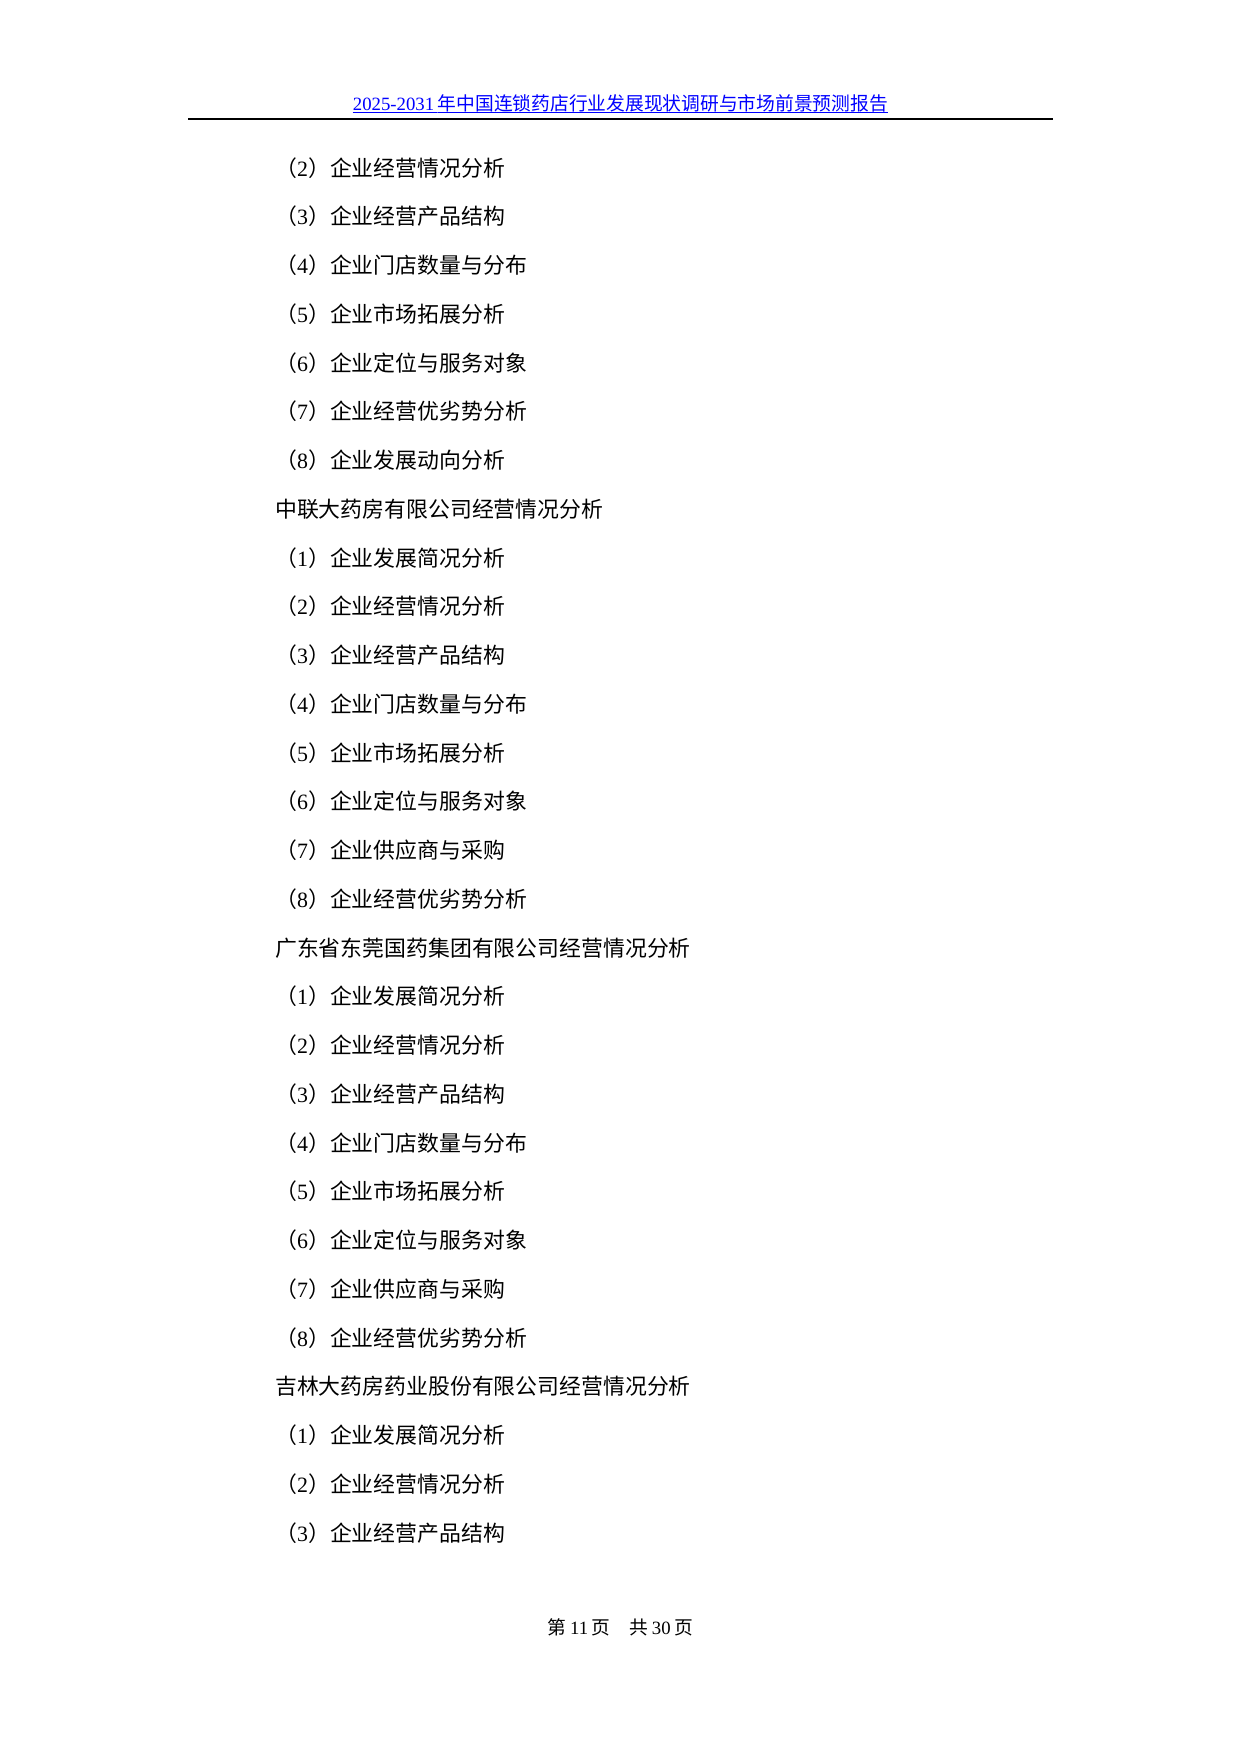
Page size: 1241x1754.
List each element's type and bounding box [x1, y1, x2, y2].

text [187, 150, 1053, 1548]
